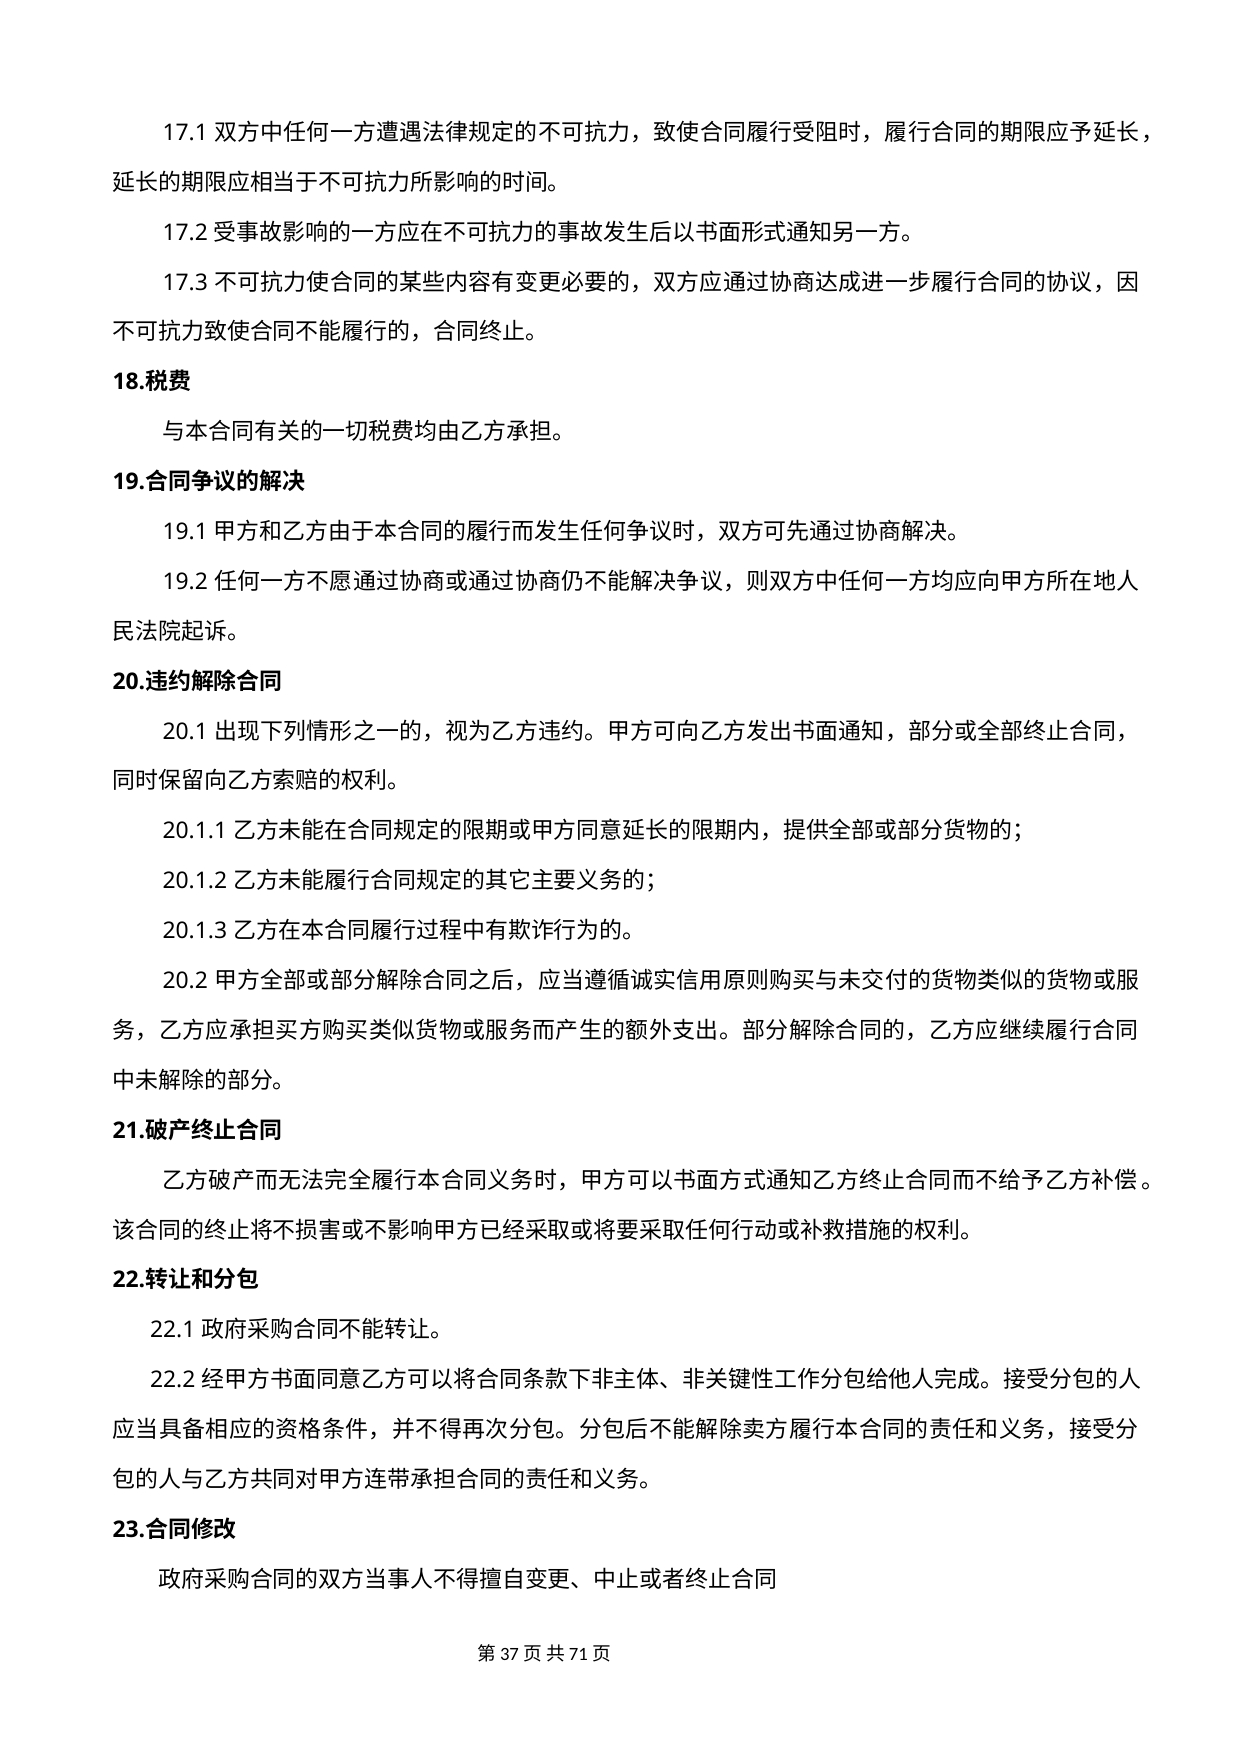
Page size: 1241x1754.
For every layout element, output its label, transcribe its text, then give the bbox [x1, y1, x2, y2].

text 20.2 甲方全部或部分解除合同之后，应当遵循诚实信用原则购买与未交付的货物类似的货物或服务，乙方应承担买方购买类似货物或服务而产生的额外支出。部分解除合同的，乙方应继续履行合同中未解除的部分。 [112, 962, 1142, 1095]
text 20.违约解除合同 [112, 662, 1142, 696]
text 17.1 双方中任何一方遭遇法律规定的不可抗力，致使合同履行受阻时，履行合同的期限应予延长，延长的期限应相当于不可抗力所影响的时间。 [112, 114, 1142, 197]
text 20.1.2 乙方未能履行合同规定的其它主要义务的； [112, 862, 1142, 896]
text 19.合同争议的解决 [112, 463, 1142, 496]
text 22.2 经甲方书面同意乙方可以将合同条款下非主体、非关键性工作分包给他人完成。接受分包的人应当具备相应的资格条件，并不得再次分包。分包后不能解除卖方履行本合同的责任和义务，接受分包的人与乙方共同对甲方连带承担合同的责任和义务。 [112, 1361, 1142, 1494]
text 18.税费 [112, 363, 1142, 396]
text 19.2 任何一方不愿通过协商或通过协商仍不能解决争议，则双方中任何一方均应向甲方所在地人民法院起诉。 [112, 563, 1142, 646]
text 19.1 甲方和乙方由于本合同的履行而发生任何争议时，双方可先通过协商解决。 [112, 513, 1142, 546]
text 20.1 出现下列情形之一的，视为乙方违约。甲方可向乙方发出书面通知，部分或全部终止合同，同时保留向乙方索赔的权利。 [112, 712, 1142, 796]
text 21.破产终止合同 [112, 1112, 1142, 1145]
text 17.3 不可抗力使合同的某些内容有变更必要的，双方应通过协商达成进一步履行合同的协议，因不可抗力致使合同不能履行的，合同终止。 [112, 263, 1142, 346]
text 政府采购合同的双方当事人不得擅自变更、中止或者终止合同 [112, 1561, 1142, 1594]
text 22.转让和分包 [112, 1261, 1142, 1294]
text 与本合同有关的一切税费均由乙方承担。 [112, 413, 1142, 446]
text 22.1 政府采购合同不能转让。 [112, 1311, 1142, 1344]
text 20.1.3 乙方在本合同履行过程中有欺诈行为的。 [112, 912, 1142, 946]
text 23.合同修改 [112, 1511, 1142, 1544]
text 17.2 受事故影响的一方应在不可抗力的事故发生后以书面形式通知另一方。 [112, 213, 1142, 247]
text 20.1.1 乙方未能在合同规定的限期或甲方同意延长的限期内，提供全部或部分货物的； [112, 812, 1142, 846]
text 乙方破产而无法完全履行本合同义务时，甲方可以书面方式通知乙方终止合同而不给予乙方补偿。该合同的终止将不损害或不影响甲方已经采取或将要采取任何行动或补救措施的权利。 [112, 1162, 1142, 1245]
